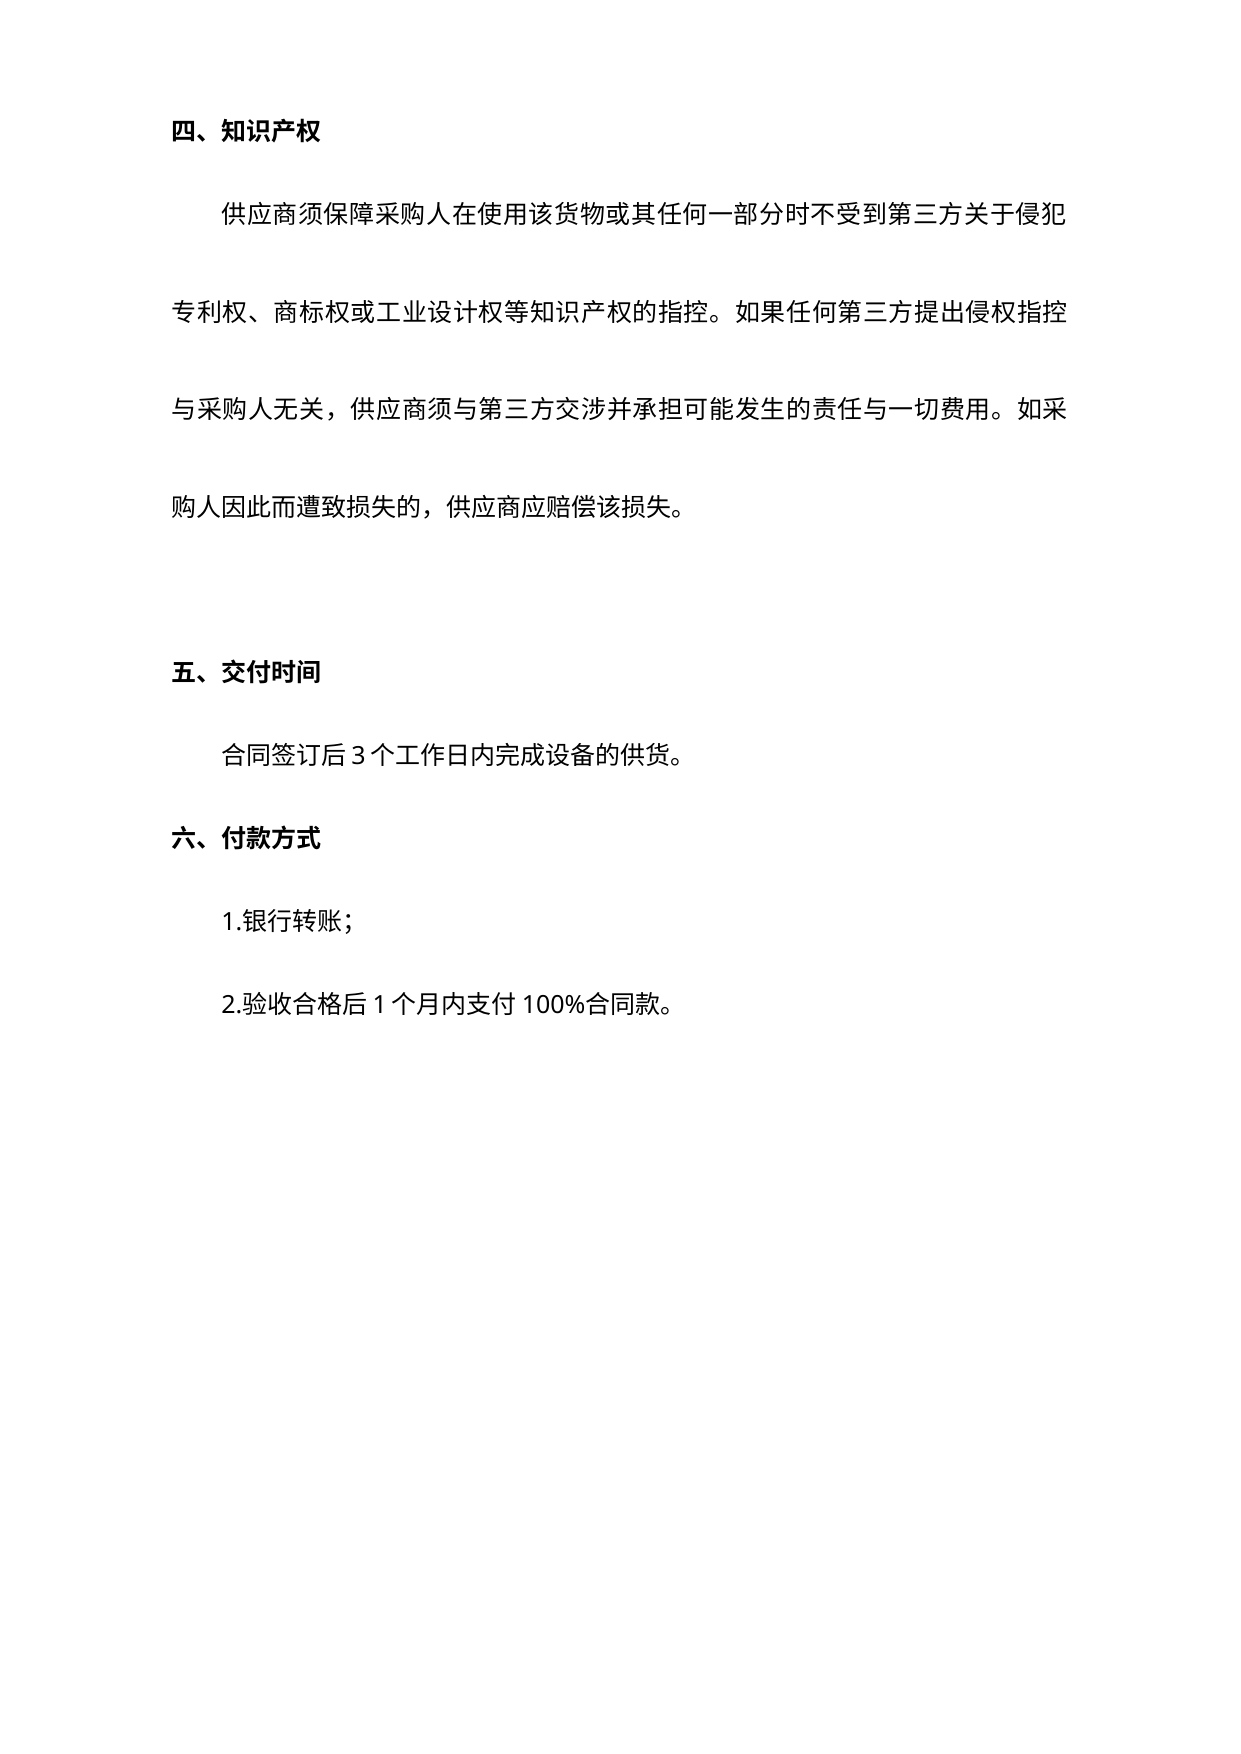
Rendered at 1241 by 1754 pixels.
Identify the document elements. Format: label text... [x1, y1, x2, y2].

text 1.银行转账； [171, 887, 1069, 952]
text 六、付款方式 [171, 804, 1069, 869]
text 五、交付时间 [171, 638, 1069, 703]
text 合同签订后3个工作日内完成设备的供货。 [171, 721, 1069, 786]
text 四、知识产权 [171, 97, 1069, 162]
text 2.验收合格后1个月内支付100%合同款。 [171, 970, 1069, 1035]
text 供应商须保障采购人在使用该货物或其任何一部分时不受到第三方关于侵犯专利权、商标权或工业设计权等知识产权的指控。如果任何第三方提出侵权指控与采购人无关，供应商须与第三方交涉并承担可能发生的责任与一切费用。如采购人因此而遭致损失的，供应商应赔偿该损失。 [171, 180, 1069, 538]
